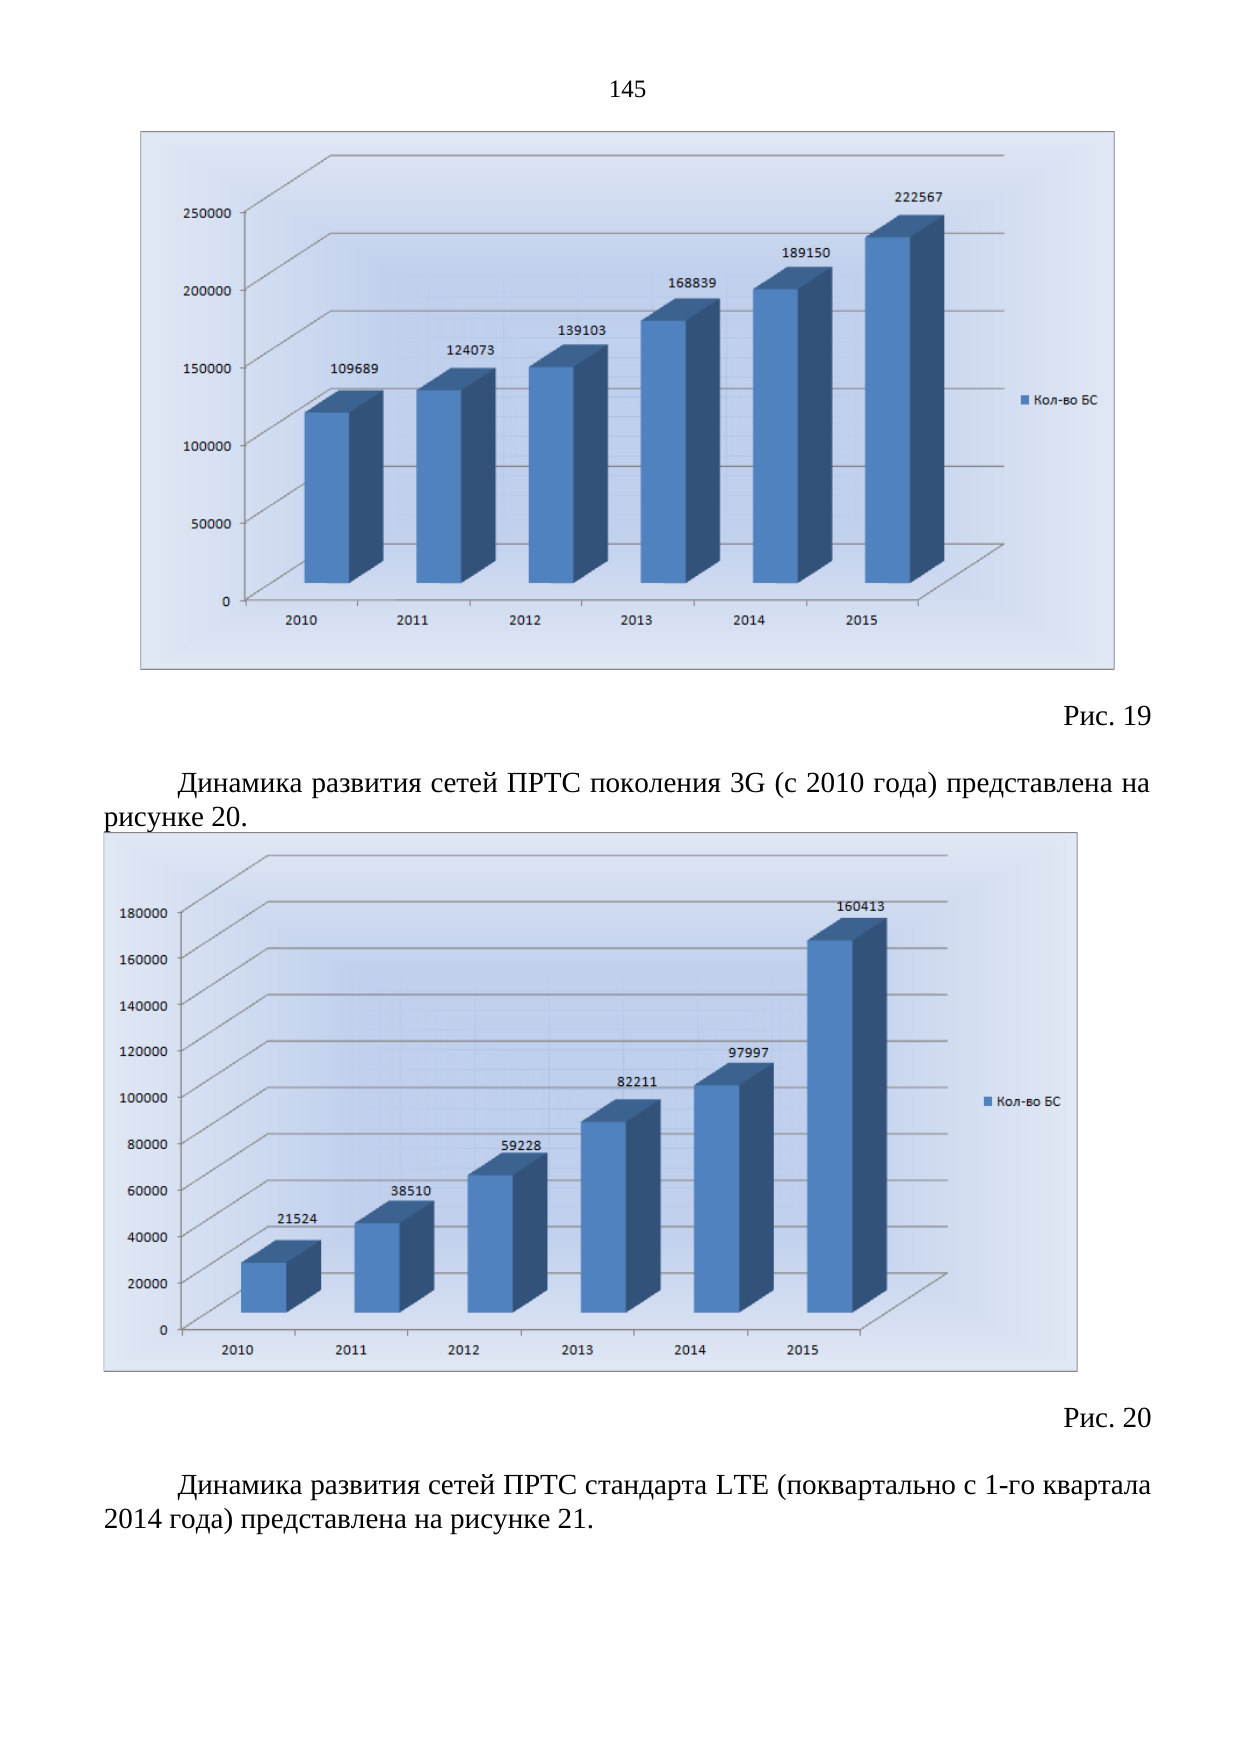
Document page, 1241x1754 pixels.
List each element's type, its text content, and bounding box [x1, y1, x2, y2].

text Динамика развития сетей ПРТС стандарта LTE (поквартально с 1-го квартала 2014 года) представлена на рисунке 21. [103, 1467, 1152, 1534]
picture [140, 131, 1115, 670]
text Динамика развития сетей ПРТС поколения 3G (с 2010 года) представлена на рисунке 20. [103, 766, 1152, 833]
text Рис. 19 [103, 698, 1152, 732]
picture [103, 832, 1078, 1372]
text Рис. 20 [103, 1400, 1152, 1434]
